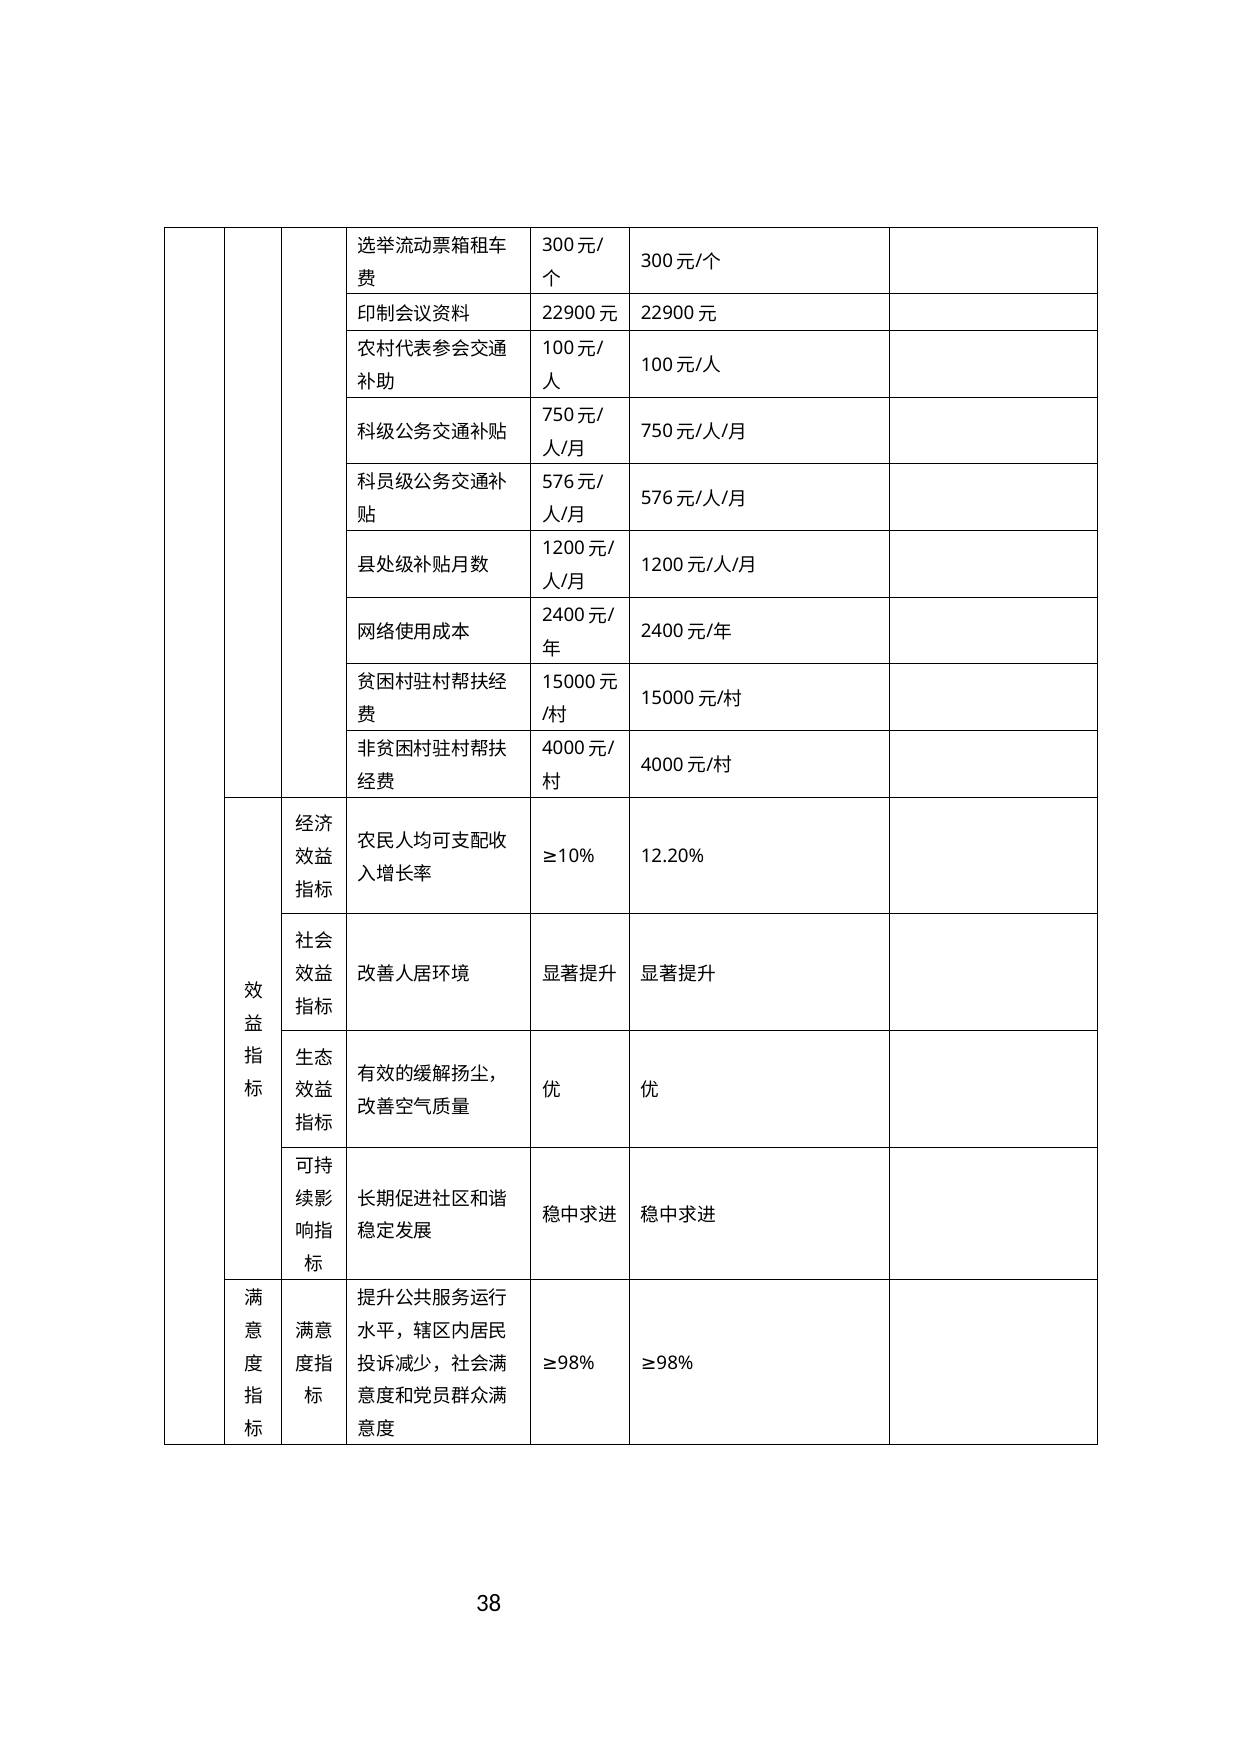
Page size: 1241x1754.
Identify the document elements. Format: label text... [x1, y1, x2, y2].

table_cell [890, 331, 1097, 397]
table_cell 科级公务交通补贴 [347, 398, 530, 463]
table_cell 稳中求进 [531, 1148, 629, 1279]
table_cell 2400元/年 [531, 598, 629, 663]
table_cell 750元/人/月 [531, 398, 629, 463]
table_cell 非贫困村驻村帮扶经费 [347, 731, 530, 797]
table_cell [890, 664, 1097, 730]
table_cell 12.20% [630, 798, 889, 913]
table_cell 稳中求进 [630, 1148, 889, 1279]
table_cell 22900元 [531, 294, 629, 330]
table_cell 22900元 [630, 294, 889, 330]
table_cell [890, 1031, 1097, 1147]
table_cell [890, 228, 1097, 293]
table_cell ≥98% [531, 1280, 629, 1444]
table_cell 优 [531, 1031, 629, 1147]
table_cell 经济效益指标 [282, 798, 346, 913]
table_cell 100元/人 [531, 331, 629, 397]
table_cell 4000元/村 [630, 731, 889, 797]
table_cell ≥98% [630, 1280, 889, 1444]
table_cell 生态效益指标 [282, 1031, 346, 1147]
table_cell 农民人均可支配收入增长率 [347, 798, 530, 913]
table_cell [890, 1280, 1097, 1444]
table_cell [890, 531, 1097, 597]
table_cell 576元/人/月 [531, 464, 629, 530]
table_cell 满意度指标 [225, 1280, 281, 1444]
table_cell [890, 914, 1097, 1030]
table_cell 显著提升 [531, 914, 629, 1030]
table_cell [890, 1148, 1097, 1279]
table_cell 1200元/人/月 [630, 531, 889, 597]
table_cell 长期促进社区和谐稳定发展 [347, 1148, 530, 1279]
table_cell 15000元/村 [630, 664, 889, 730]
table_cell 印制会议资料 [347, 294, 530, 330]
table_cell 1200元/人/月 [531, 531, 629, 597]
table_cell 可持续影响指标 [282, 1148, 346, 1279]
table_cell 效益指标 [225, 798, 281, 1279]
table_cell 网络使用成本 [347, 598, 530, 663]
table_cell [890, 294, 1097, 330]
table_cell ≥10% [531, 798, 629, 913]
table_cell [890, 464, 1097, 530]
table_cell 科员级公务交通补贴 [347, 464, 530, 530]
table_cell 改善人居环境 [347, 914, 530, 1030]
table_cell 15000元/村 [531, 664, 629, 730]
table_cell 576元/人/月 [630, 464, 889, 530]
table_cell 社会效益指标 [282, 914, 346, 1030]
table_cell 2400元/年 [630, 598, 889, 663]
table_cell [890, 398, 1097, 463]
table_cell [890, 598, 1097, 663]
table_cell 300元/个 [630, 228, 889, 293]
table_cell 贫困村驻村帮扶经费 [347, 664, 530, 730]
table_cell 选举流动票箱租车费 [347, 228, 530, 293]
table_cell 750元/人/月 [630, 398, 889, 463]
table_cell 优 [630, 1031, 889, 1147]
table_cell 100元/人 [630, 331, 889, 397]
table_cell [890, 798, 1097, 913]
table_cell 显著提升 [630, 914, 889, 1030]
table_cell 提升公共服务运行水平，辖区内居民投诉减少，社会满意度和党员群众满意度 [347, 1280, 530, 1444]
table_cell 满意度指标 [282, 1280, 346, 1444]
table_cell 4000元/村 [531, 731, 629, 797]
table_cell 300元/个 [531, 228, 629, 293]
table_cell 有效的缓解扬尘，改善空气质量 [347, 1031, 530, 1147]
table_cell [890, 731, 1097, 797]
table_cell 县处级补贴月数 [347, 531, 530, 597]
table_cell 农村代表参会交通补助 [347, 331, 530, 397]
